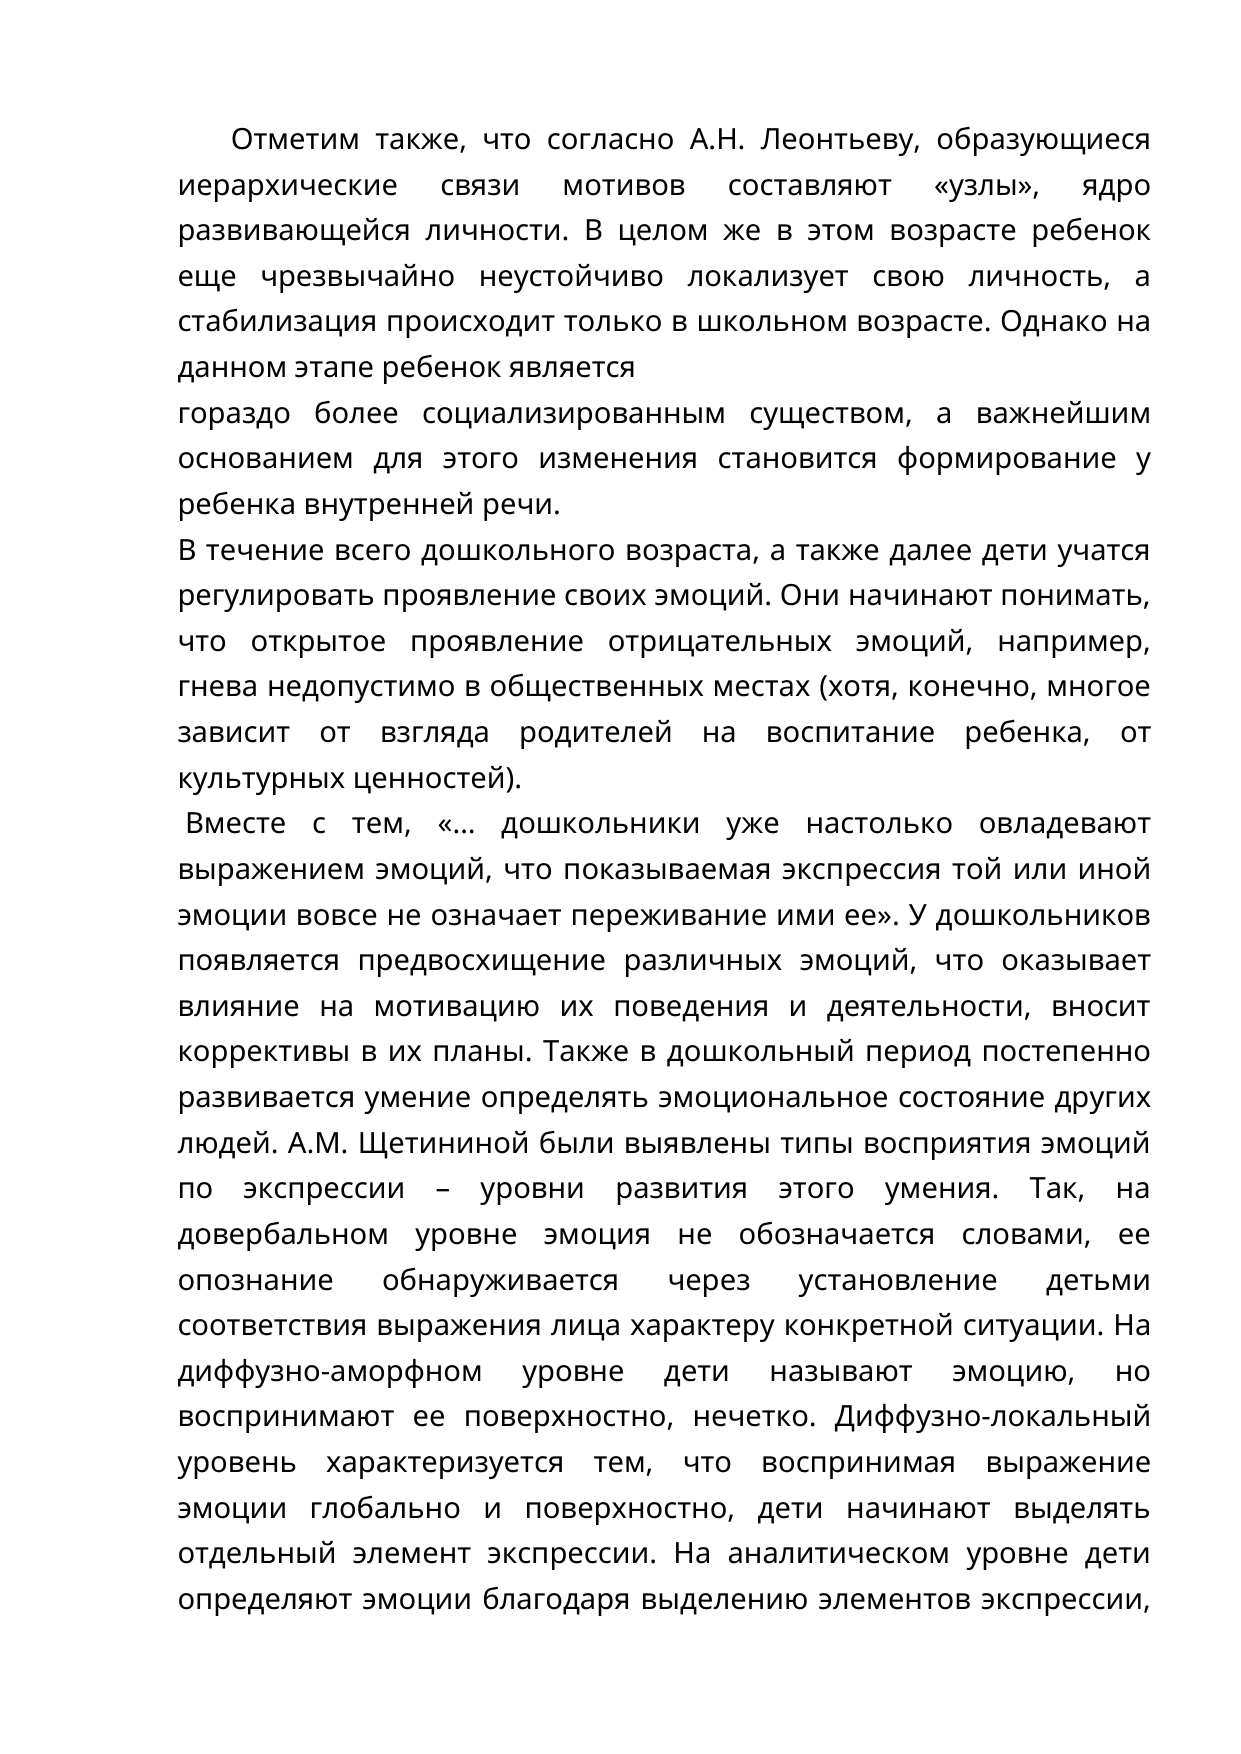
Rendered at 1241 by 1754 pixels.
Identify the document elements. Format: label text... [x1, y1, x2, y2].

text Отметим также, что согласно А.Н. Леонтьеву, образующиеся иерархические связи мотивов составляют «узлы», ядро развивающейся личности. В целом же в этом возрасте ребенок еще чрезвычайно неустойчиво локализует свою личность, а стабилизация происходит только в школьном возрасте. Однако на данном этапе ребенок является [177, 118, 1152, 386]
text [177, 802, 1152, 1618]
text В течение всего дошкольного возраста, а также далее дети учатся регулировать проявление своих эмоций. Они начинают понимать, что открытое проявление отрицательных эмоций, например, гнева недопустимо в общественных местах (хотя, конечно, многое зависит от взгляда родителей на воспитание ребенка, от культурных ценностей). [177, 529, 1152, 797]
text гораздо более социализированным существом, а важнейшим основанием для этого изменения становится формирование у ребенка внутренней речи. [177, 392, 1152, 523]
